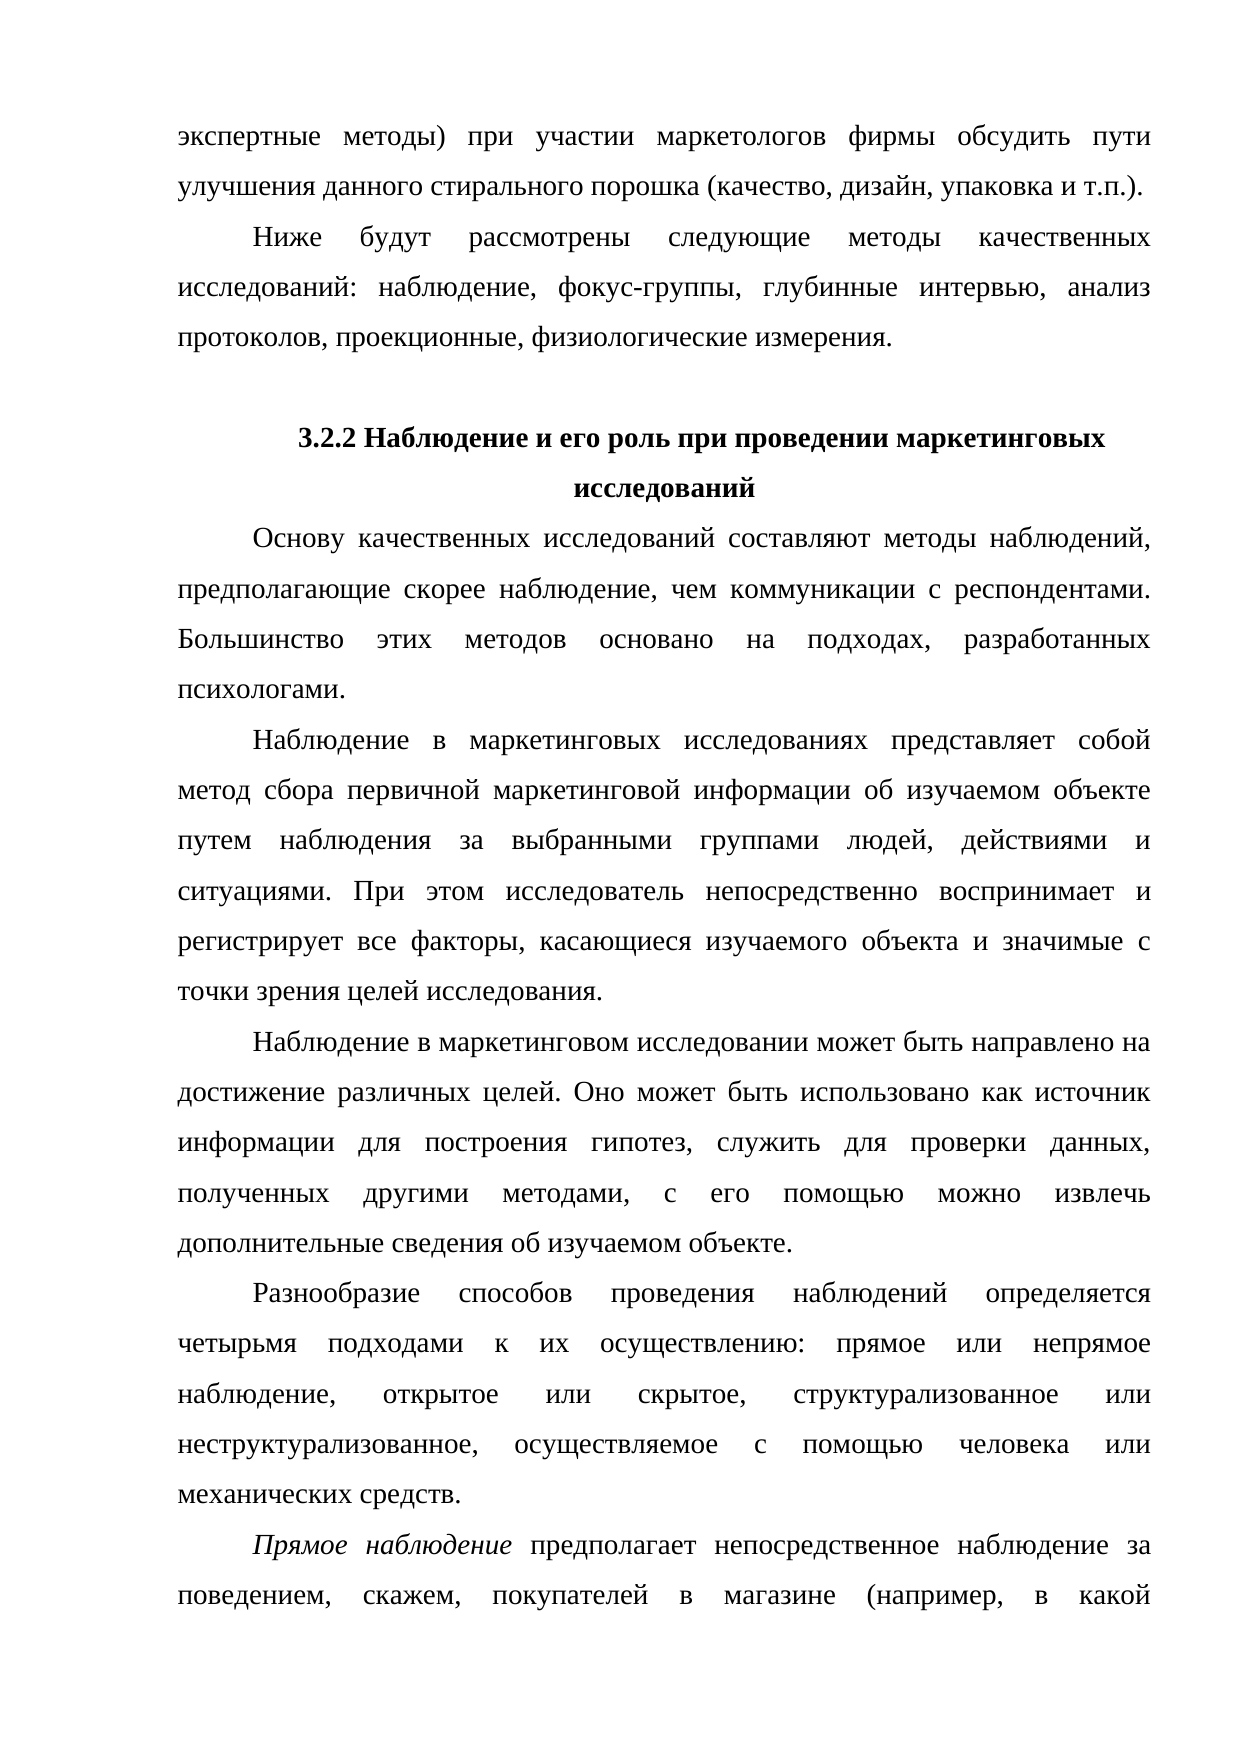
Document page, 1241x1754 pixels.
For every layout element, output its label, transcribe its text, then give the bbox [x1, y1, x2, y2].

text Разнообразие способов проведения наблюдений определяется четырьмя подходами к их осуществлению: прямое или непрямое наблюдение, открытое или скрытое, структурализованное или неструктурализованное, осуществляемое с помощью человека или механических средств. [177, 1275, 1152, 1510]
text Наблюдение в маркетинговом исследовании может быть направлено на достижение различных целей. Оно может быть использовано как источник информации для построения гипотез, служить для проверки данных, полученных другими методами, с его помощью можно извлечь дополнительные сведения об изучаемом объекте. [177, 1024, 1152, 1258]
text Наблюдение в маркетинговых исследованиях представляет собой метод сбора первичной маркетинговой информации об изучаемом объекте путем наблюдения за выбранными группами людей, действиями и ситуациями. При этом исследователь непосредственно воспринимает и регистрирует все факторы, касающиеся изучаемого объекта и значимые с точки зрения целей исследования. [177, 722, 1152, 1007]
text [177, 118, 1152, 202]
subtitle 3.2.2 Наблюдение и его роль при проведении маркетинговых исследований [177, 420, 1152, 504]
text Ниже будут рассмотрены следующие методы качественных исследований: наблюдение, фокус-группы, глубинные интервью, анализ протоколов, проекционные, физиологические измерения. [177, 219, 1152, 353]
text Основу качественных исследований составляют методы наблюдений, предполагающие скорее наблюдение, чем коммуникации с респондентами. Большинство этих методов основано на подходах, разработанных психологами. [177, 521, 1152, 705]
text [177, 1527, 1152, 1611]
